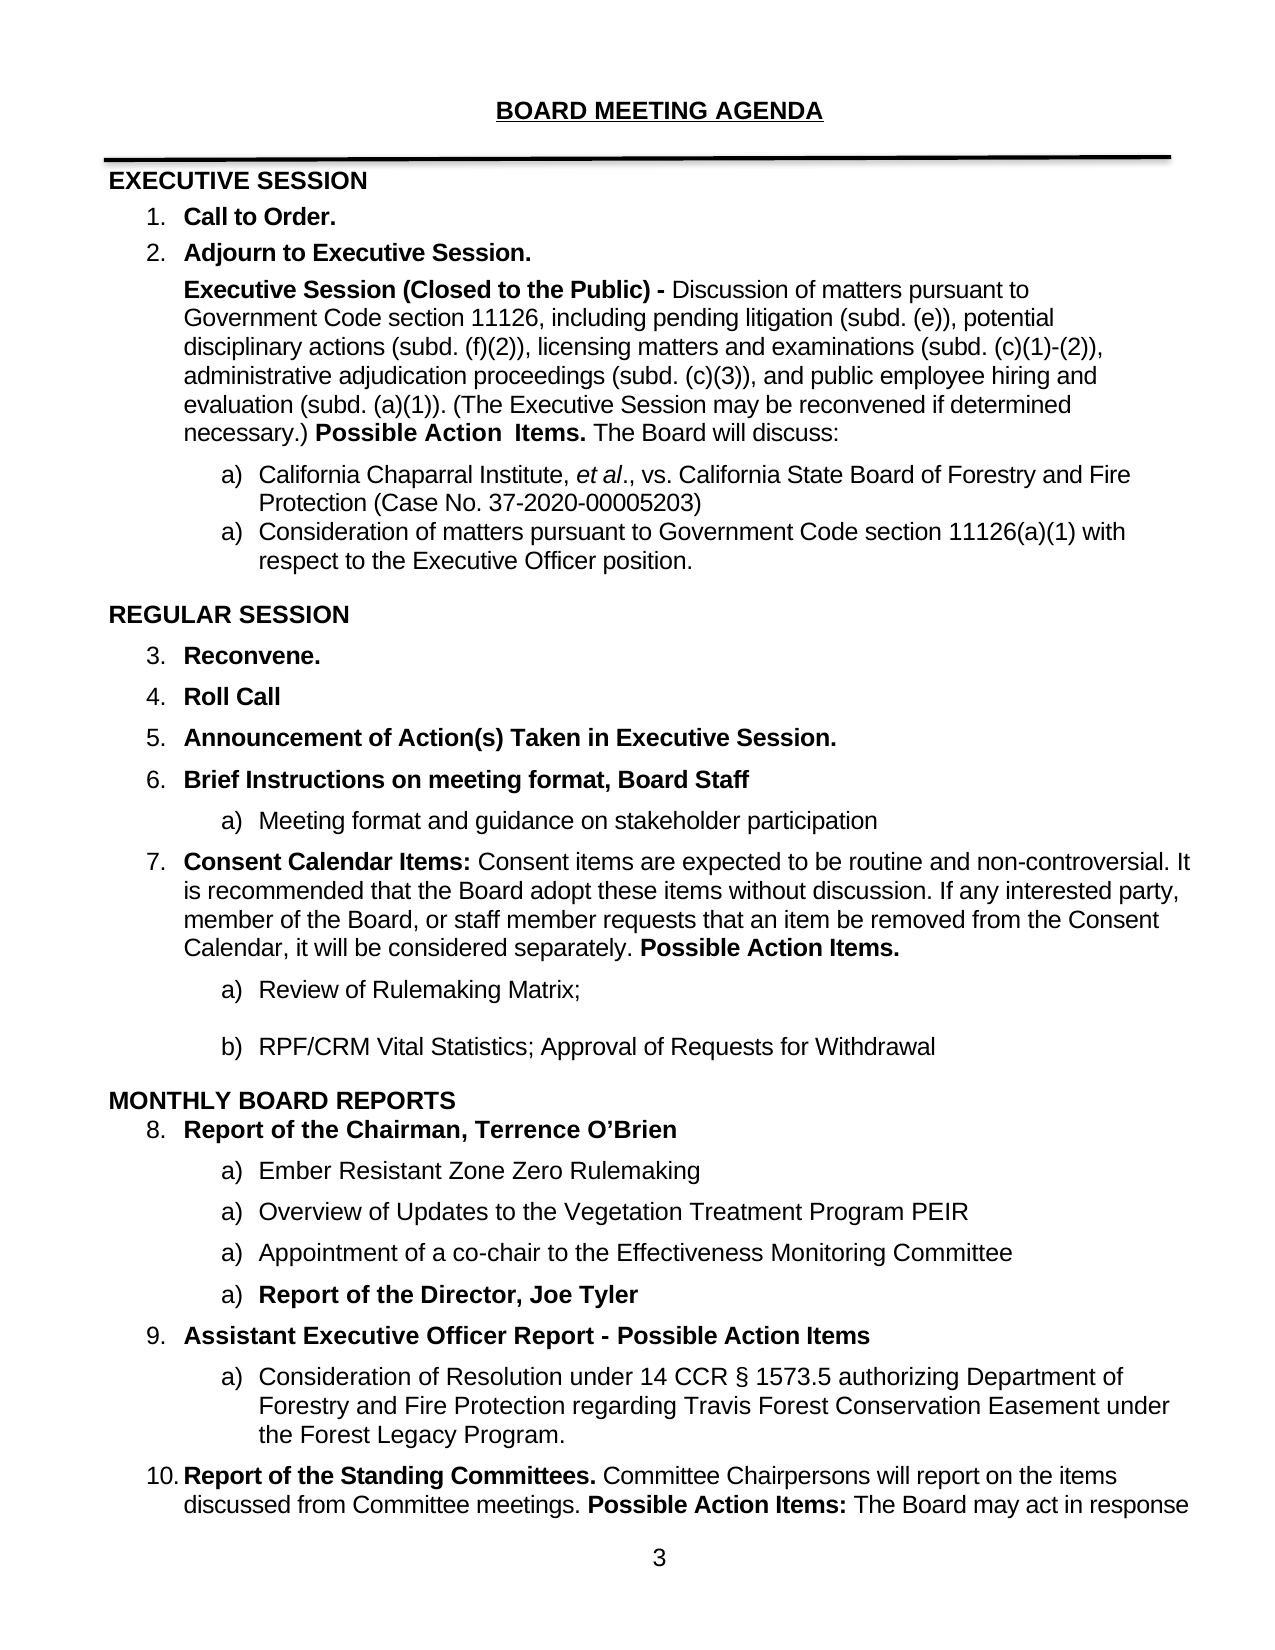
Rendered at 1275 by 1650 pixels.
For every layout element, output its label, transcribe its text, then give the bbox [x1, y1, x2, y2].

list RPF/CRM Vital Statistics; Approval of Requests for Withdrawal [221, 1032, 1210, 1061]
subtitle MONTHLY BOARD REPORTS [108, 1086, 1210, 1114]
text Appointment of a co-chair to the Effectiveness Monitoring Committee [221, 1238, 1210, 1267]
list Meeting format and guidance on stakeholder participation [221, 806, 1210, 834]
text Report of the Director, Joe Tyler [221, 1279, 1210, 1308]
list Consent Calendar Items: Consent items are expected to be routine and non-controversial. It is recommended that the Board adopt these items without discussion. If any interested party, member of the Board, or staff member requests that an item be removed from the Consent Calendar, it will be considered separately. Possible Action Items. [146, 847, 1210, 962]
text Ember Resistant Zone Zero Rulemaking [221, 1156, 1210, 1184]
text BOARD MEETING AGENDA [108, 96, 1210, 124]
text REGULAR SESSION [108, 599, 1210, 628]
text Consideration of Resolution under 14 CCR § 1573.5 authorizing Department of Forestry and Fire Protection regarding Travis Forest Conservation Easement under the Forest Legacy Program. [221, 1362, 1210, 1448]
list Review of Rulemaking Matrix; [221, 974, 1210, 1003]
list Reconvene. [146, 641, 1210, 669]
list Assistant Executive Officer Report - Possible Action Items [146, 1321, 1210, 1349]
list Announcement of Action(s) Taken in Executive Session. [146, 723, 1210, 752]
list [146, 1461, 1210, 1518]
list Roll Call [146, 682, 1210, 711]
list California Chaparral Institute, et al., vs. California State Board of Forestry and Fire Protection (Case No. 37-2020-00005203) [221, 459, 1158, 517]
text Executive Session (Closed to the Public) - Discussion of matters pursuant to Government Code section 11126, including pending litigation (subd. (e)), potential disciplinary actions (subd. (f)(2)), licensing matters and examinations (subd. (c)(1)-(2)), administrative adjudication proceedings (subd. (c)(3)), and public employee hiring and evaluation (subd. (a)(1)). (The Executive Session may be reconvened if determined necessary.) Possible Action Items. The Board will discuss: [183, 274, 1158, 447]
text Overview of Updates to the Vegetation Treatment Program PEIR [221, 1197, 1210, 1226]
list Brief Instructions on meeting format, Board Staff [146, 764, 1210, 793]
text EXECUTIVE SESSION [108, 166, 1210, 194]
list Call to Order. [146, 202, 1210, 231]
list Consideration of matters pursuant to Government Code section 11126(a)(1) with respect to the Executive Officer position. [221, 517, 1158, 574]
list Adjourn to Executive Session. [146, 238, 1210, 267]
list Report of the Chairman, Terrence O’Brien [146, 1114, 1210, 1143]
